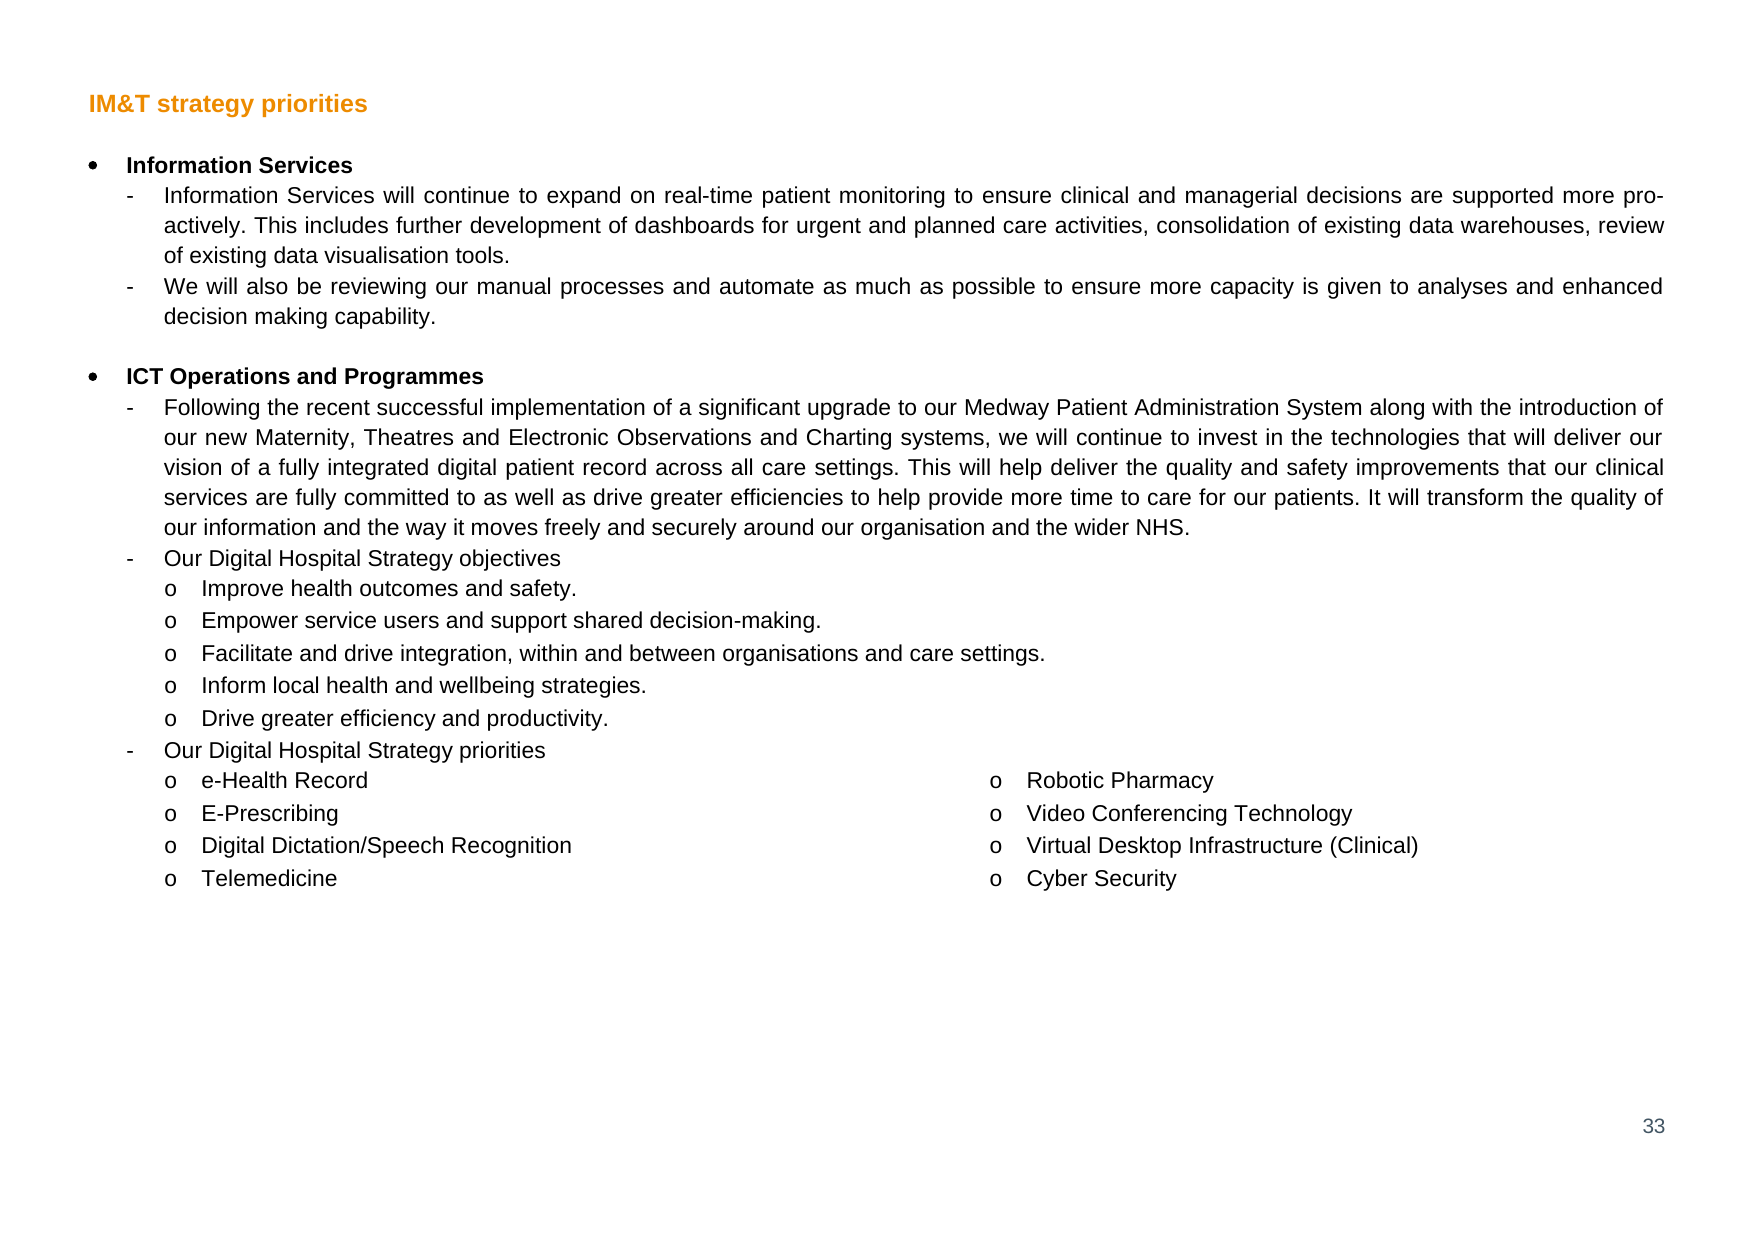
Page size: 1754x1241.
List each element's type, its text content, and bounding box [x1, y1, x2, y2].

list Telemedicine [164, 865, 840, 893]
list Facilitate and drive integration, within and between organisations and care settings. [164, 640, 1665, 668]
list We will also be reviewing our manual processes and automate as much as possible to ensure more capacity is given to analyses and enhanced decision making capability. [126, 273, 1665, 329]
list Virtual Desktop Infrastructure (Clinical) [989, 832, 1665, 861]
list Inform local health and wellbeing strategies. [164, 672, 1665, 701]
list Robotic Pharmacy [989, 767, 1665, 796]
list Empower service users and support shared decision-making. [164, 607, 1665, 636]
list Information Services [89, 152, 1665, 178]
list ICT Operations and Programmes [89, 363, 1665, 390]
list Improve health outcomes and safety. [164, 575, 1665, 603]
list Following the recent successful implementation of a significant upgrade to our Medway Patient Administration System along with the introduction of our new Maternity, Theatres and Electronic Observations and Charting systems, we will continue to invest in the technologies that will deliver our vision of a fully integrated digital patient record across all care settings. This will help deliver the quality and safety improvements that our clinical services are fully committed to as well as drive greater efficiencies to help provide more time to care for our patients. It will transform the quality of our information and the way it moves freely and securely around our organisation and the wider NHS. [126, 393, 1665, 541]
list Our Digital Hospital Strategy priorities [126, 737, 1665, 764]
list E-Prescribing [164, 800, 840, 828]
list Drive greater efficiency and productivity. [164, 705, 1665, 733]
list Digital Dictation/Speech Recognition [164, 832, 840, 861]
list Our Digital Hospital Strategy objectives [126, 544, 1665, 571]
list Video Conferencing Technology [989, 800, 1665, 828]
text IM&T strategy priorities [89, 89, 1665, 117]
list Cyber Security [989, 865, 1665, 893]
list Information Services will continue to expand on real-time patient monitoring to ensure clinical and managerial decisions are supported more pro-actively. This includes further development of dashboards for urgent and planned care activities, consolidation of existing data warehouses, review of existing data visualisation tools. [126, 182, 1665, 269]
list e-Health Record [164, 767, 840, 796]
